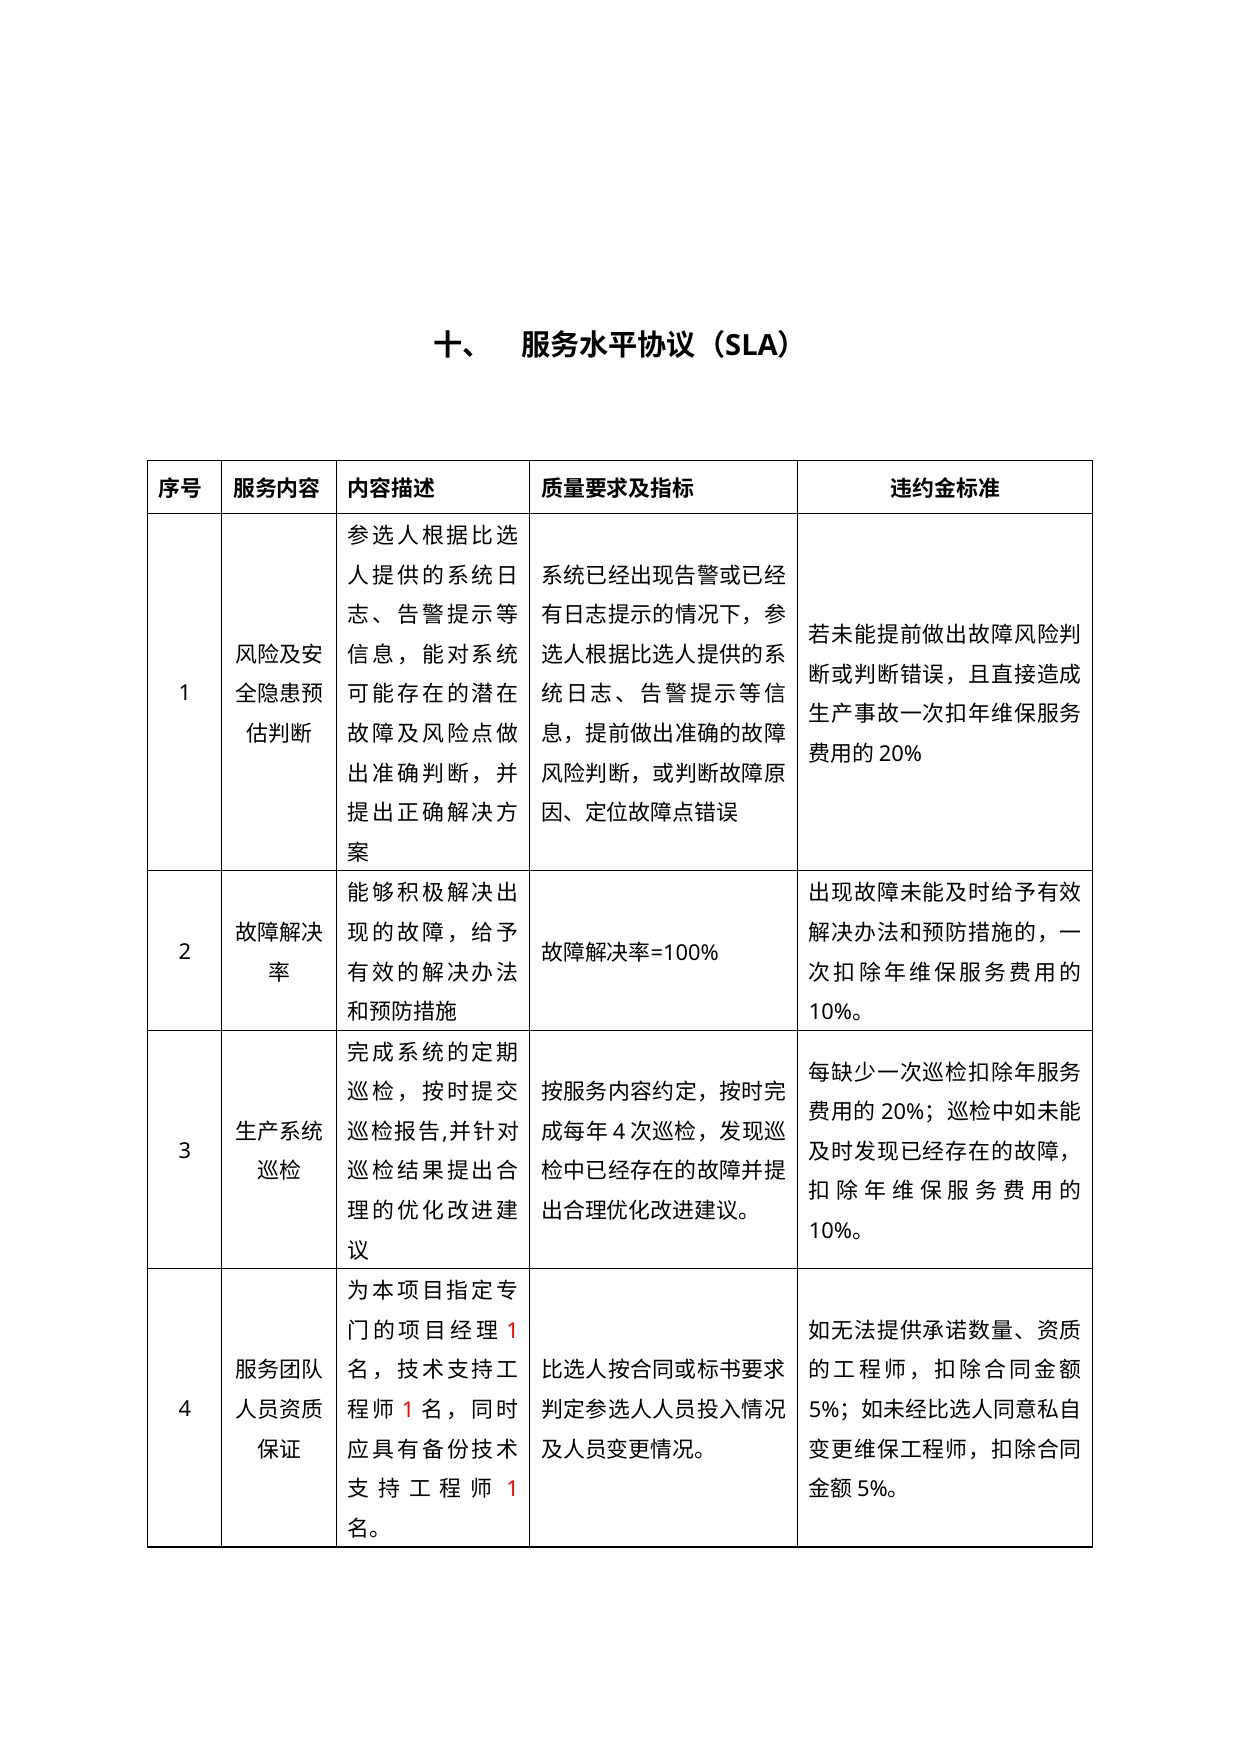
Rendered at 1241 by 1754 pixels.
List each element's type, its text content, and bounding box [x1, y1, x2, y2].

subtitle 服务水平协议（SLA） [187, 303, 1053, 382]
table_cell 2 [148, 871, 221, 1030]
table_cell 服务团队人员资质保证 [222, 1269, 336, 1546]
table_cell 系统已经出现告警或已经有日志提示的情况下，参选人根据比选人提供的系统日志、告警提示等信息，提前做出准确的故障风险判断，或判断故障原因、定位故障点错误 [530, 514, 797, 870]
table_cell 参选人根据比选人提供的系统日志、告警提示等信息，能对系统可能存在的潜在故障及风险点做出准确判断，并提出正确解决方案 [337, 514, 529, 870]
table_cell 完成系统的定期巡检，按时提交巡检报告,并针对巡检结果提出合理的优化改进建议 [337, 1031, 529, 1268]
table_header 内容描述 [337, 461, 529, 513]
table_cell 生产系统巡检 [222, 1031, 336, 1268]
table_cell 故障解决率=100% [530, 871, 797, 1030]
table_cell 比选人按合同或标书要求判定参选人人员投入情况及人员变更情况。 [530, 1269, 797, 1546]
table_cell 出现故障未能及时给予有效解决办法和预防措施的，一次扣除年维保服务费用的10%。 [798, 871, 1092, 1030]
table_cell 4 [148, 1269, 221, 1546]
table_header 序号 [148, 461, 221, 513]
table_cell 故障解决率 [222, 871, 336, 1030]
table_header 违约金标准 [798, 461, 1092, 513]
table_cell 如无法提供承诺数量、资质的工程师，扣除合同金额5%；如未经比选人同意私自变更维保工程师，扣除合同金额5%。 [798, 1269, 1092, 1546]
table_header 质量要求及指标 [530, 461, 797, 513]
table_cell 风险及安全隐患预估判断 [222, 514, 336, 870]
table_cell 若未能提前做出故障风险判断或判断错误，且直接造成生产事故一次扣年维保服务费用的20% [798, 514, 1092, 870]
table_cell 能够积极解决出现的故障，给予有效的解决办法和预防措施 [337, 871, 529, 1030]
table_cell 每缺少一次巡检扣除年服务费用的20%；巡检中如未能及时发现已经存在的故障，扣除年维保服务费用的10%。 [798, 1031, 1092, 1268]
table_cell 为本项目指定专门的项目经理1名，技术支持工程师1名，同时应具有备份技术支持工程师1名。 [337, 1269, 529, 1546]
table_cell 1 [148, 514, 221, 870]
table_cell 3 [148, 1031, 221, 1268]
table_header 服务内容 [222, 461, 336, 513]
table_cell 按服务内容约定，按时完成每年4次巡检，发现巡检中已经存在的故障并提出合理优化改进建议。 [530, 1031, 797, 1268]
